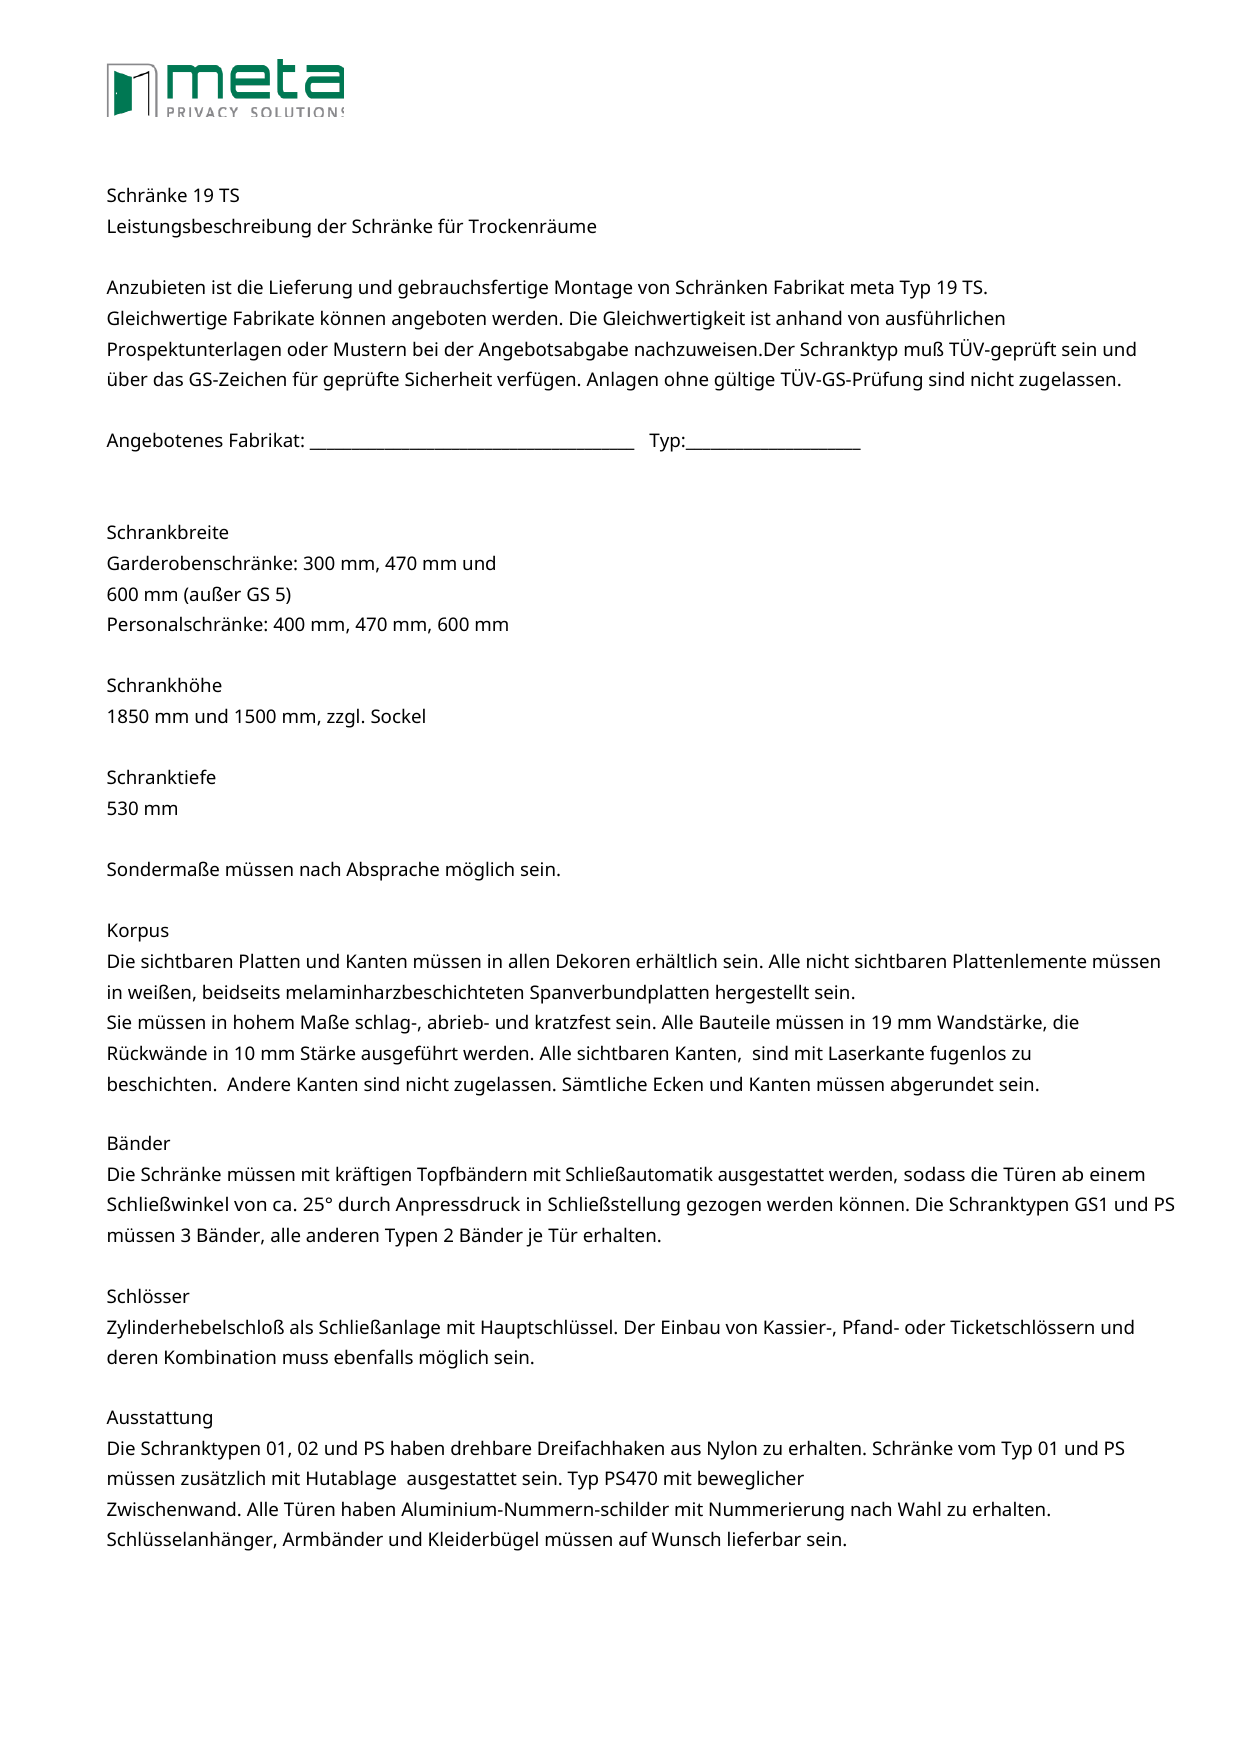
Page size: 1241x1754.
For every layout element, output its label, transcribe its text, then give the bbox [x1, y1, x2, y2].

text 1850 mm und 1500 mm, zzgl. Sockel [106, 703, 1181, 729]
picture [106, 59, 344, 117]
text Die sichtbaren Platten und Kanten müssen in allen Dekoren erhältlich sein. Alle nicht sichtbaren Plattenlemente müssen in weißen, beidseits melaminharzbeschichteten Spanverbundplatten hergestellt sein. [106, 948, 1181, 1004]
text Garderobenschränke: 300 mm, 470 mm und [106, 550, 1181, 576]
text Die Schranktypen 01, 02 und PS haben drehbare Dreifachhaken aus Nylon zu erhalten. Schränke vom Typ 01 und PS müssen zusätzlich mit Hutablage ausgestattet sein. Typ PS470 mit beweglicher [106, 1435, 1181, 1491]
text Die Schränke müssen mit kräftigen Topfbändern mit Schließautomatik ausgestattet werden, sodass die Türen ab einem Schließwinkel von ca. 25° durch Anpressdruck in Schließstellung gezogen werden können. Die Schranktypen GS1 und PS müssen 3 Bänder, alle anderen Typen 2 Bänder je Tür erhalten. [106, 1161, 1181, 1248]
text beschichten. Andere Kanten sind nicht zugelassen. Sämtliche Ecken und Kanten müssen abgerundet sein. [106, 1071, 1181, 1096]
text Bänder [106, 1130, 1181, 1156]
text Gleichwertige Fabrikate können angeboten werden. Die Gleichwertigkeit ist anhand von ausführlichen [106, 305, 1181, 331]
text Korpus [106, 918, 1181, 943]
text Schlüsselanhänger, Armbänder und Kleiderbügel müssen auf Wunsch lieferbar sein. [106, 1527, 1181, 1552]
text Anzubieten ist die Lieferung und gebrauchsfertige Montage von Schränken Fabrikat meta Typ 19 TS. [106, 274, 1181, 300]
text Sondermaße müssen nach Absprache möglich sein. [106, 856, 1181, 882]
text Angebotenes Fabrikat: _______________________________________ Typ:_____________________ [106, 428, 1181, 453]
text Schrankbreite [106, 519, 1181, 545]
text Leistungsbeschreibung der Schränke für Trockenräume [106, 213, 1181, 239]
text Ausstattung [106, 1404, 1181, 1430]
text Zwischenwand. Alle Türen haben Aluminium-Nummern-schilder mit Nummerierung nach Wahl zu erhalten. [106, 1496, 1181, 1522]
text Prospektunterlagen oder Mustern bei der Angebotsabgabe nachzuweisen.Der Schranktyp muß TÜV-geprüft sein und über das GS-Zeichen für geprüfte Sicherheit verfügen. Anlagen ohne gültige TÜV-GS-Prüfung sind nicht zugelassen. [106, 336, 1181, 392]
text Personalschränke: 400 mm, 470 mm, 600 mm [106, 611, 1181, 637]
text 600 mm (außer GS 5) [106, 581, 1181, 606]
text Zylinderhebelschloß als Schließanlage mit Hauptschlüssel. Der Einbau von Kassier-, Pfand- oder Ticketschlössern und deren Kombination muss ebenfalls möglich sein. [106, 1314, 1181, 1370]
text Schränke 19 TS [106, 183, 1181, 208]
text 530 mm [106, 795, 1181, 821]
text Sie müssen in hohem Maße schlag-, abrieb- und kratzfest sein. Alle Bauteile müssen in 19 mm Wandstärke, die Rückwände in 10 mm Stärke ausgeführt werden. Alle sichtbaren Kanten, sind mit Laserkante fugenlos zu [106, 1009, 1181, 1066]
text Schlösser [106, 1283, 1181, 1309]
text Schranktiefe [106, 764, 1181, 790]
text Schrankhöhe [106, 673, 1181, 698]
